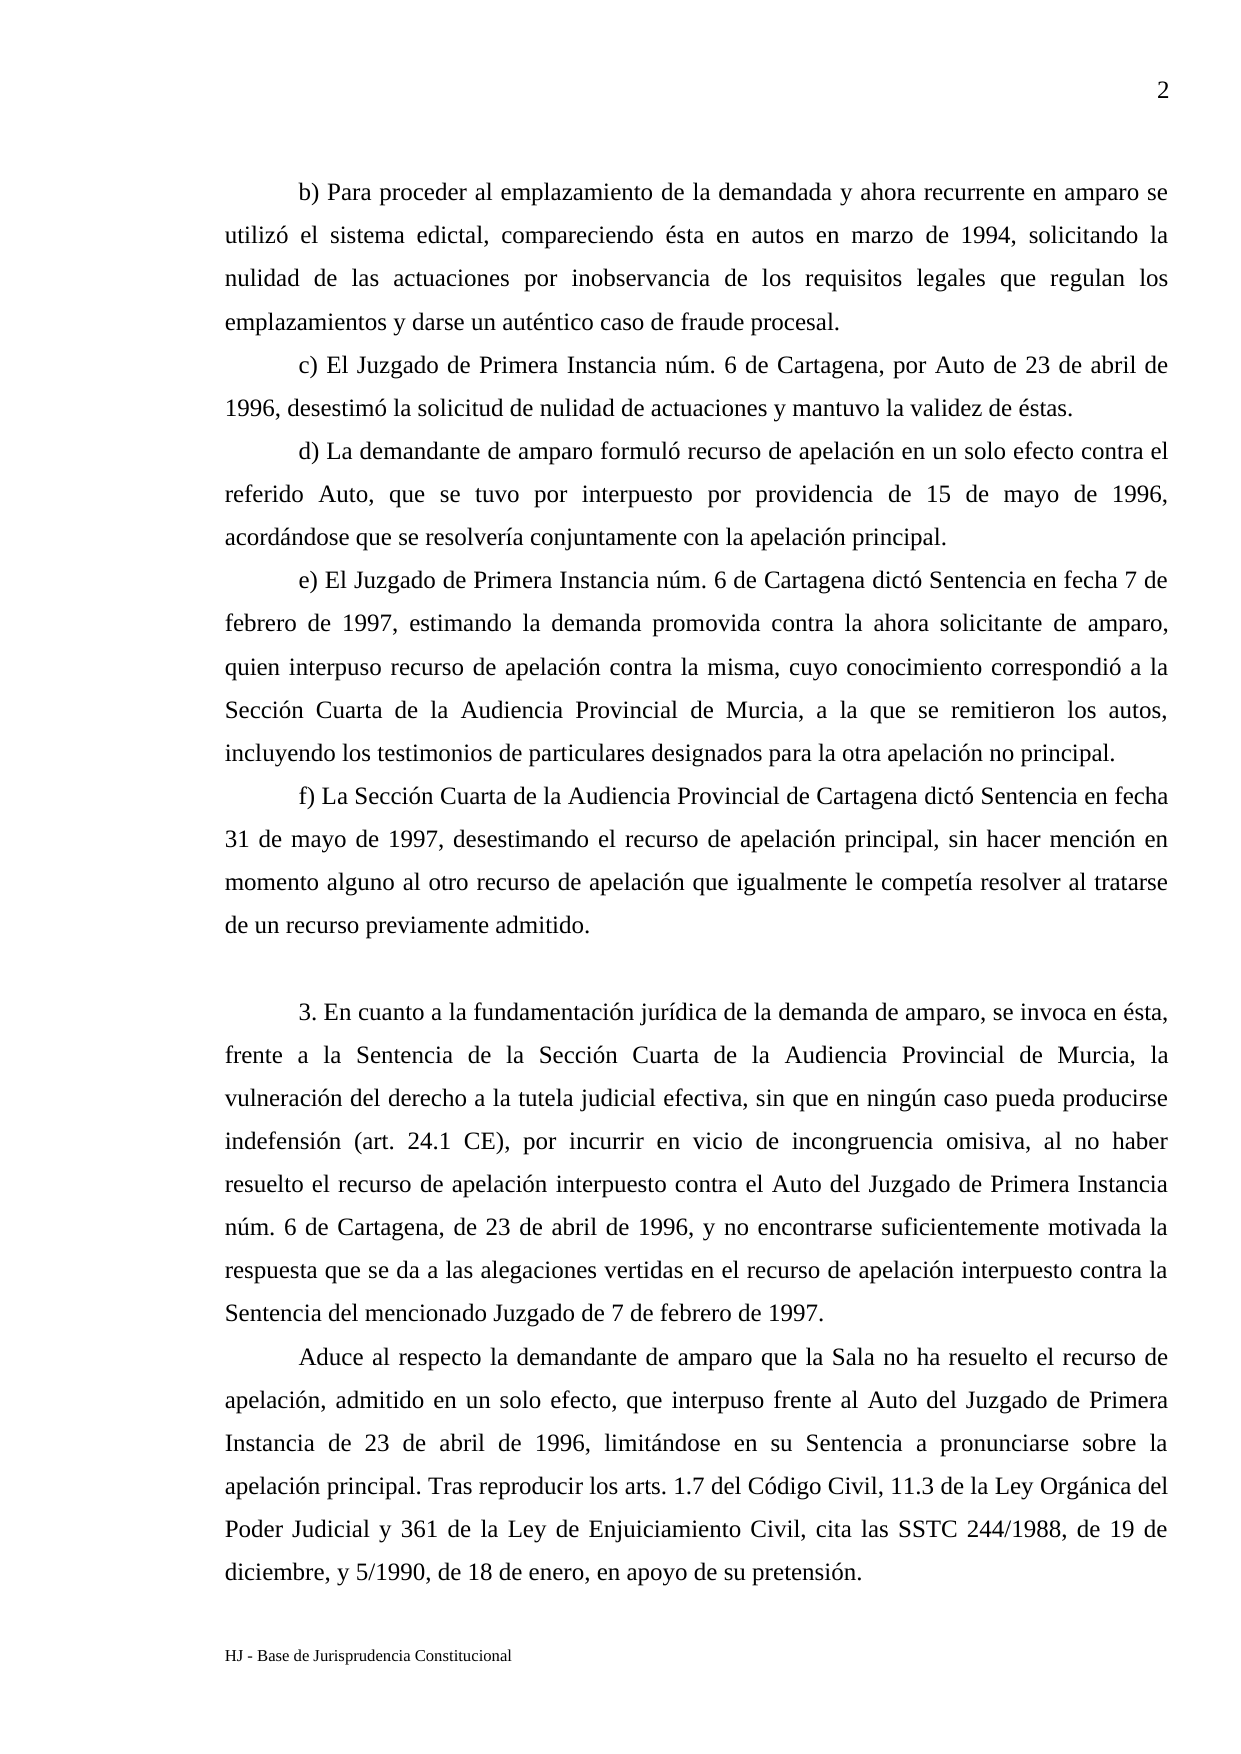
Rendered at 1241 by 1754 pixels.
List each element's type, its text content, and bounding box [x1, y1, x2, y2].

text f) La Sección Cuarta de la Audiencia Provincial de Cartagena dictó Sentencia en fecha 31 de mayo de 1997, desestimando el recurso de apelación principal, sin hacer mención en momento alguno al otro recurso de apelación que igualmente le competía resolver al tratarse de un recurso previamente admitido. [224, 781, 1169, 939]
text Aduce al respecto la demandante de amparo que la Sala no ha resuelto el recurso de apelación, admitido en un solo efecto, que interpuso frente al Auto del Juzgado de Primera Instancia de 23 de abril de 1996, limitándose en su Sentencia a pronunciarse sobre la apelación principal. Tras reproducir los arts. 1.7 del Código Civil, 11.3 de la Ley Orgánica del Poder Judicial y 361 de la Ley de Enjuiciamiento Civil, cita las SSTC 244/1988, de 19 de diciembre, y 5/1990, de 18 de enero, en apoyo de su pretensión. [224, 1342, 1169, 1586]
text e) El Juzgado de Primera Instancia núm. 6 de Cartagena dictó Sentencia en fecha 7 de febrero de 1997, estimando la demanda promovida contra la ahora solicitante de amparo, quien interpuso recurso de apelación contra la misma, cuyo conocimiento correspondió a la Sección Cuarta de la Audiencia Provincial de Murcia, a la que se remitieron los autos, incluyendo los testimonios de particulares designados para la otra apelación no principal. [224, 565, 1169, 767]
text c) El Juzgado de Primera Instancia núm. 6 de Cartagena, por Auto de 23 de abril de 1996, desestimó la solicitud de nulidad de actuaciones y mantuvo la validez de éstas. [224, 350, 1169, 422]
text b) Para proceder al emplazamiento de la demandada y ahora recurrente en amparo se utilizó el sistema edictal, compareciendo ésta en autos en marzo de 1994, solicitando la nulidad de las actuaciones por inobservancia de los requisitos legales que regulan los emplazamientos y darse un auténtico caso de fraude procesal. [224, 177, 1169, 335]
text 3. En cuanto a la fundamentación jurídica de la demanda de amparo, se invoca en ésta, frente a la Sentencia de la Sección Cuarta de la Audiencia Provincial de Murcia, la vulneración del derecho a la tutela judicial efectiva, sin que en ningún caso pueda producirse indefensión (art. 24.1 CE), por incurrir en vicio de incongruencia omisiva, al no haber resuelto el recurso de apelación interpuesto contra el Auto del Juzgado de Primera Instancia núm. 6 de Cartagena, de 23 de abril de 1996, y no encontrarse suficientemente motivada la respuesta que se da a las alegaciones vertidas en el recurso de apelación interpuesto contra la Sentencia del mencionado Juzgado de 7 de febrero de 1997. [224, 997, 1169, 1327]
text d) La demandante de amparo formuló recurso de apelación en un solo efecto contra el referido Auto, que se tuvo por interpuesto por providencia de 15 de mayo de 1996, acordándose que se resolvería conjuntamente con la apelación principal. [224, 436, 1169, 551]
